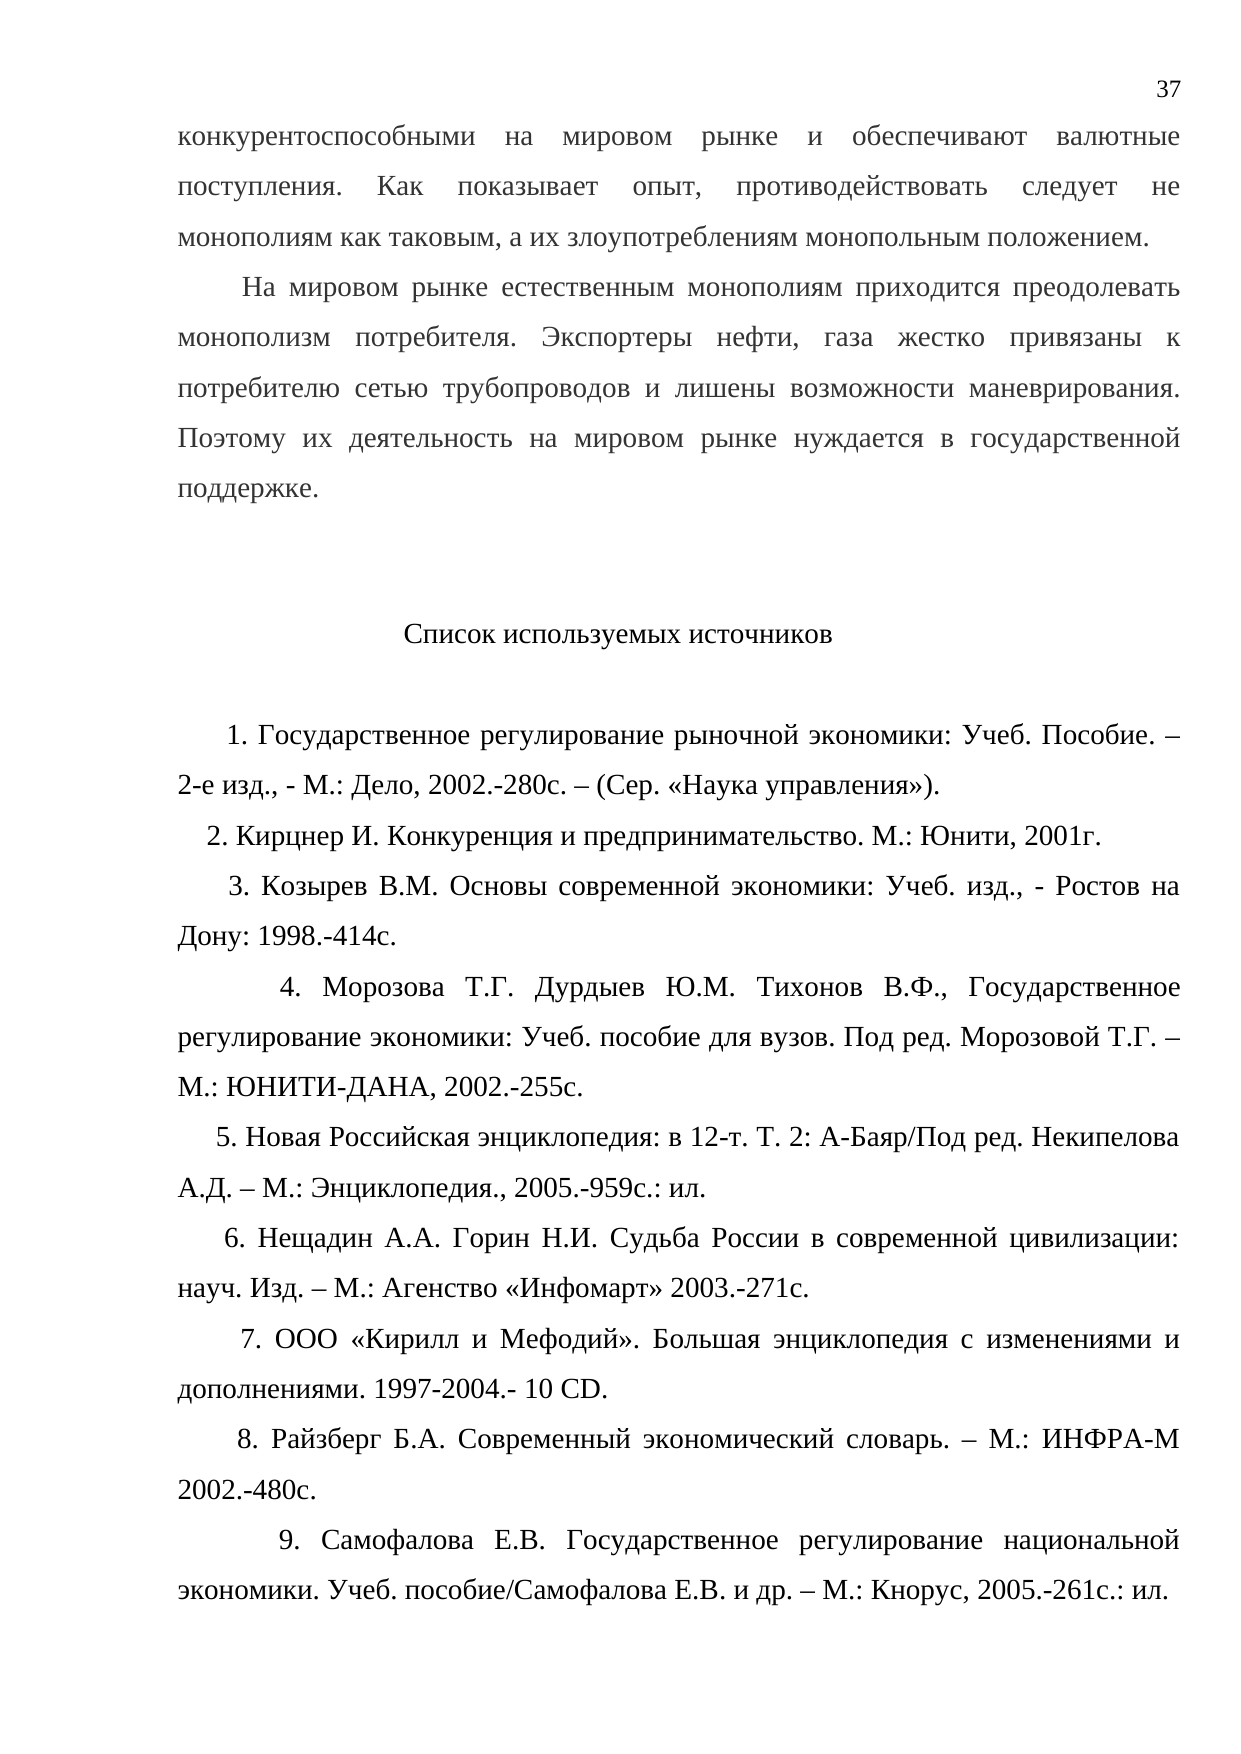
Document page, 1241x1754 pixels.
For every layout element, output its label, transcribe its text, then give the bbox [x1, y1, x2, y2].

text Список используемых источников [177, 969, 1181, 1002]
text 3. Козырев В.М. Основы современной экономики: Учеб. изд., - Ростов на Дону: 1998.-414с. [177, 1220, 1181, 1304]
text 1. Государственное регулирование рыночной экономики: Учеб. Пособие. – 2-е изд., - М.: Дело, 2002.-280с. – (Сер. «Наука управления»). [177, 1069, 1181, 1153]
text 5. Новая Российская энциклопедия: в 12-т. Т. 2: А-Баяр/Под ред. Некипелова А.Д. – М.: Энциклопедия., 2005.-959с.: ил. [177, 1472, 1181, 1556]
text Международные финансовые организации, кредитующие Россию, сейчас настаивают на глубоких структурных преобразованиях в естественных монополиях. Однако этот вопрос должен решаться с большой осмотрительностью, так как крупнейшие монополисты России (ОАО «Газпром» и др.) являются единственными по-настоящему конкурентоспособными на мировом рынке и обеспечивают валютные поступления. Как показывает опыт, противодействовать следует не монополиям как таковым, а их злоупотреблениям монопольным положением. [177, 219, 1181, 604]
text 2. Кирцнер И. Конкуренция и предпринимательство. М.: Юнити, 2001г. [177, 1170, 1181, 1203]
text На мировом рынке естественным монополиям приходится преодолевать монополизм потребителя. Экспортеры нефти, газа жестко привязаны к потребителю сетью трубопроводов и лишены возможности маневрирования. Поэтому их деятельность на мировом рынке нуждается в государственной поддержке. [177, 621, 1181, 856]
text 4. Морозова Т.Г. Дурдыев Ю.М. Тихонов В.Ф., Государственное регулирование экономики: Учеб. пособие для вузов. Под ред. Морозовой Т.Г. – М.: ЮНИТИ-ДАНА, 2002.-255с. [177, 1321, 1181, 1455]
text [177, 118, 1181, 202]
